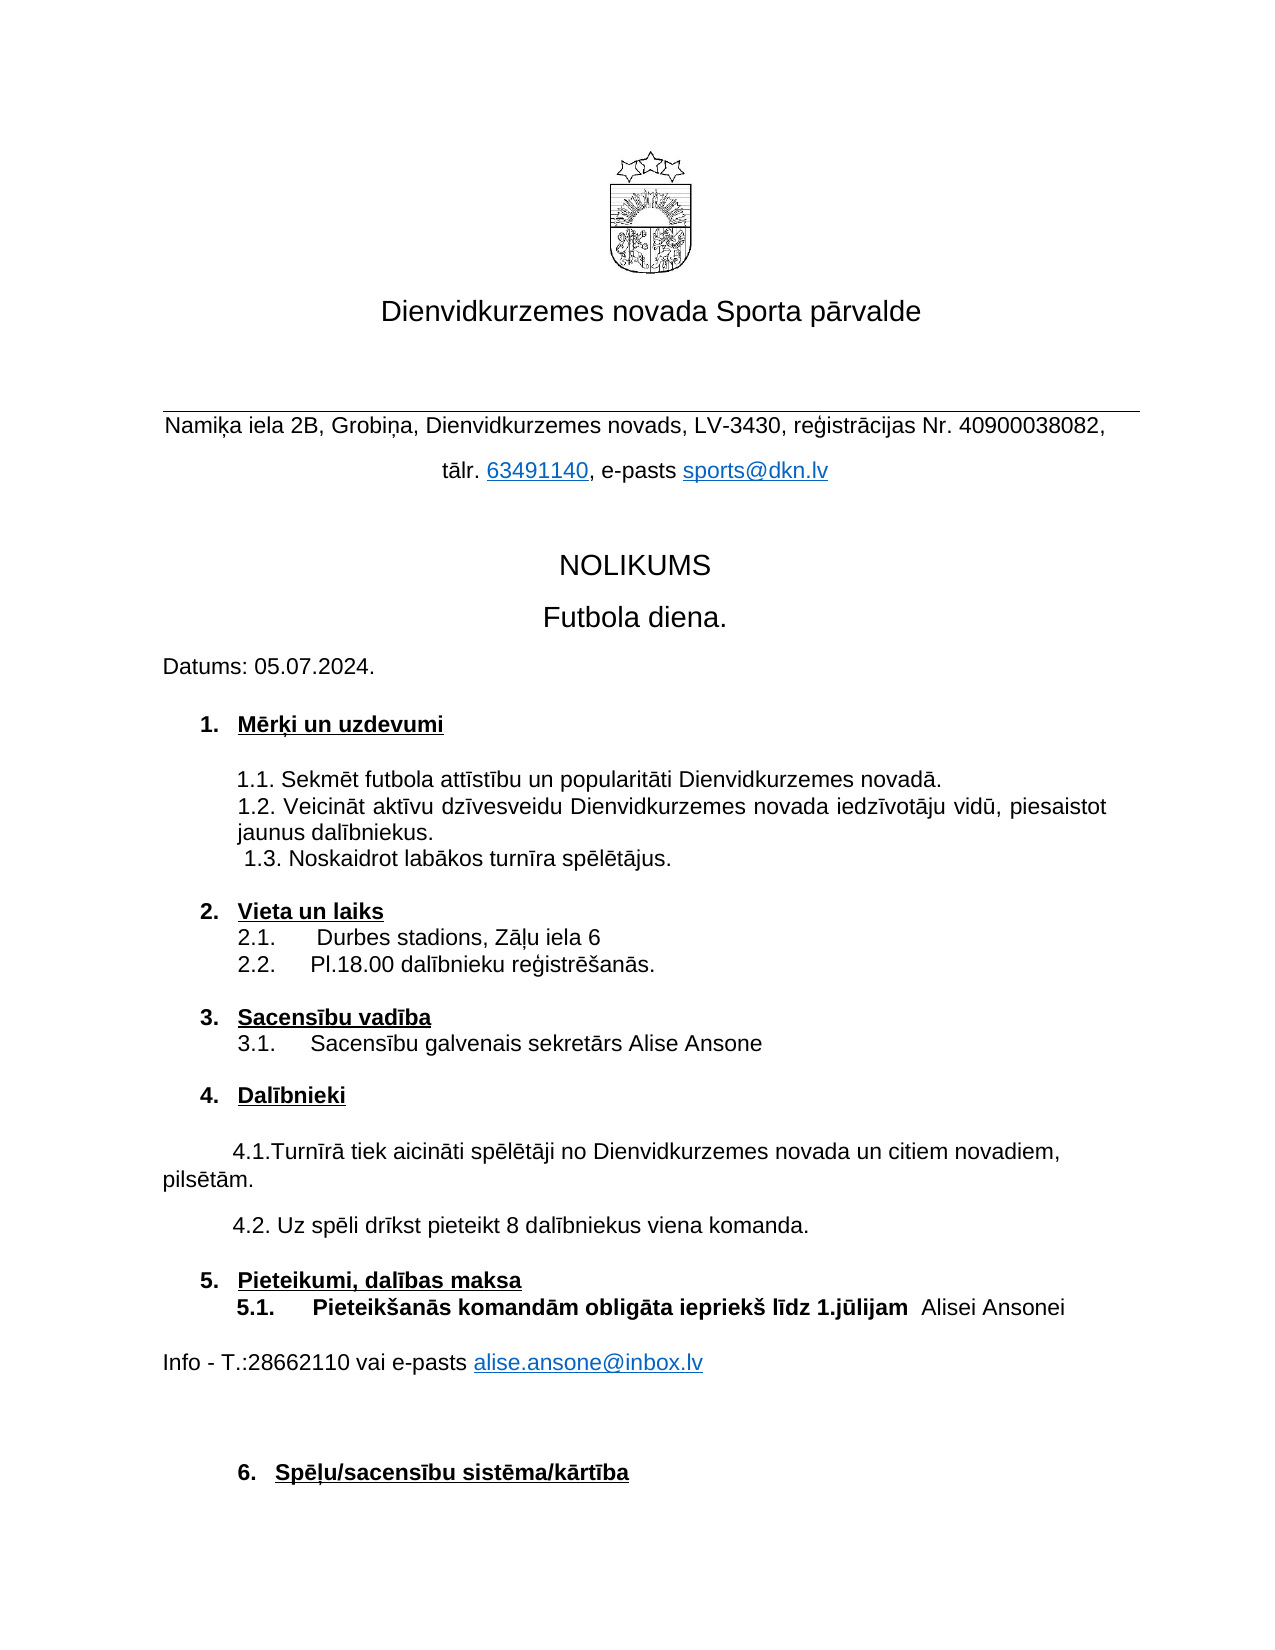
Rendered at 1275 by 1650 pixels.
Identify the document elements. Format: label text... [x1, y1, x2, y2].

picture [608, 150, 694, 275]
text NOLIKUMS [162, 547, 1107, 581]
list Dalībnieki [200, 1082, 1107, 1109]
table_header Dienvidkurzemes novada Sporta pārvalde [163, 150, 1140, 411]
text Futbola diena. [162, 600, 1107, 634]
list Sacensību galvenais sekretārs Alise Ansone [237, 1030, 1107, 1056]
list Sacensību vadība [200, 1003, 1107, 1030]
text Info - T.:28662110 vai e-pasts alise.ansone@inbox.lv [162, 1349, 1107, 1375]
text 4.1.Turnīrā tiek aicināti spēlētāji no Dienvidkurzemes novada un citiem novadiem, pilsētām. [162, 1138, 1107, 1193]
text 4.2. Uz spēli drīkst pieteikt 8 dalībniekus viena komanda. [162, 1212, 1107, 1238]
text Datums: 05.07.2024. [162, 653, 1107, 679]
list 1.2. Veicināt aktīvu dzīvesveidu Dienvidkurzemes novada iedzīvotāju vidū, piesaistot jaunus dalībniekus. [237, 793, 1107, 845]
list 1.1. Sekmēt futbola attīstību un popularitāti Dienvidkurzemes novadā. [236, 766, 1107, 793]
list Pieteikšanās komandām obligāta iepriekš līdz 1.jūlijam Alisei Ansonei [236, 1293, 1107, 1320]
list Durbes stadions, Zāļu iela 6 [237, 924, 1107, 951]
list 1.3. Noskaidrot labākos turnīra spēlētājus. [244, 845, 1107, 872]
list Pieteikumi, dalības maksa [200, 1267, 1107, 1293]
list Vieta un laiks [200, 898, 1107, 924]
text tālr. 63491140, e-pasts sports@dkn.lv [162, 457, 1107, 484]
list Mērķi un uzdevumi [200, 711, 1107, 737]
list Spēļu/sacensību sistēma/kārtība [237, 1459, 1107, 1486]
text Namiķa iela 2B, Grobiņa, Dienvidkurzemes novads, LV-3430, reģistrācijas Nr. 40900038082, [162, 412, 1107, 438]
list Pl.18.00 dalībnieku reģistrēšanās. [237, 951, 1107, 977]
